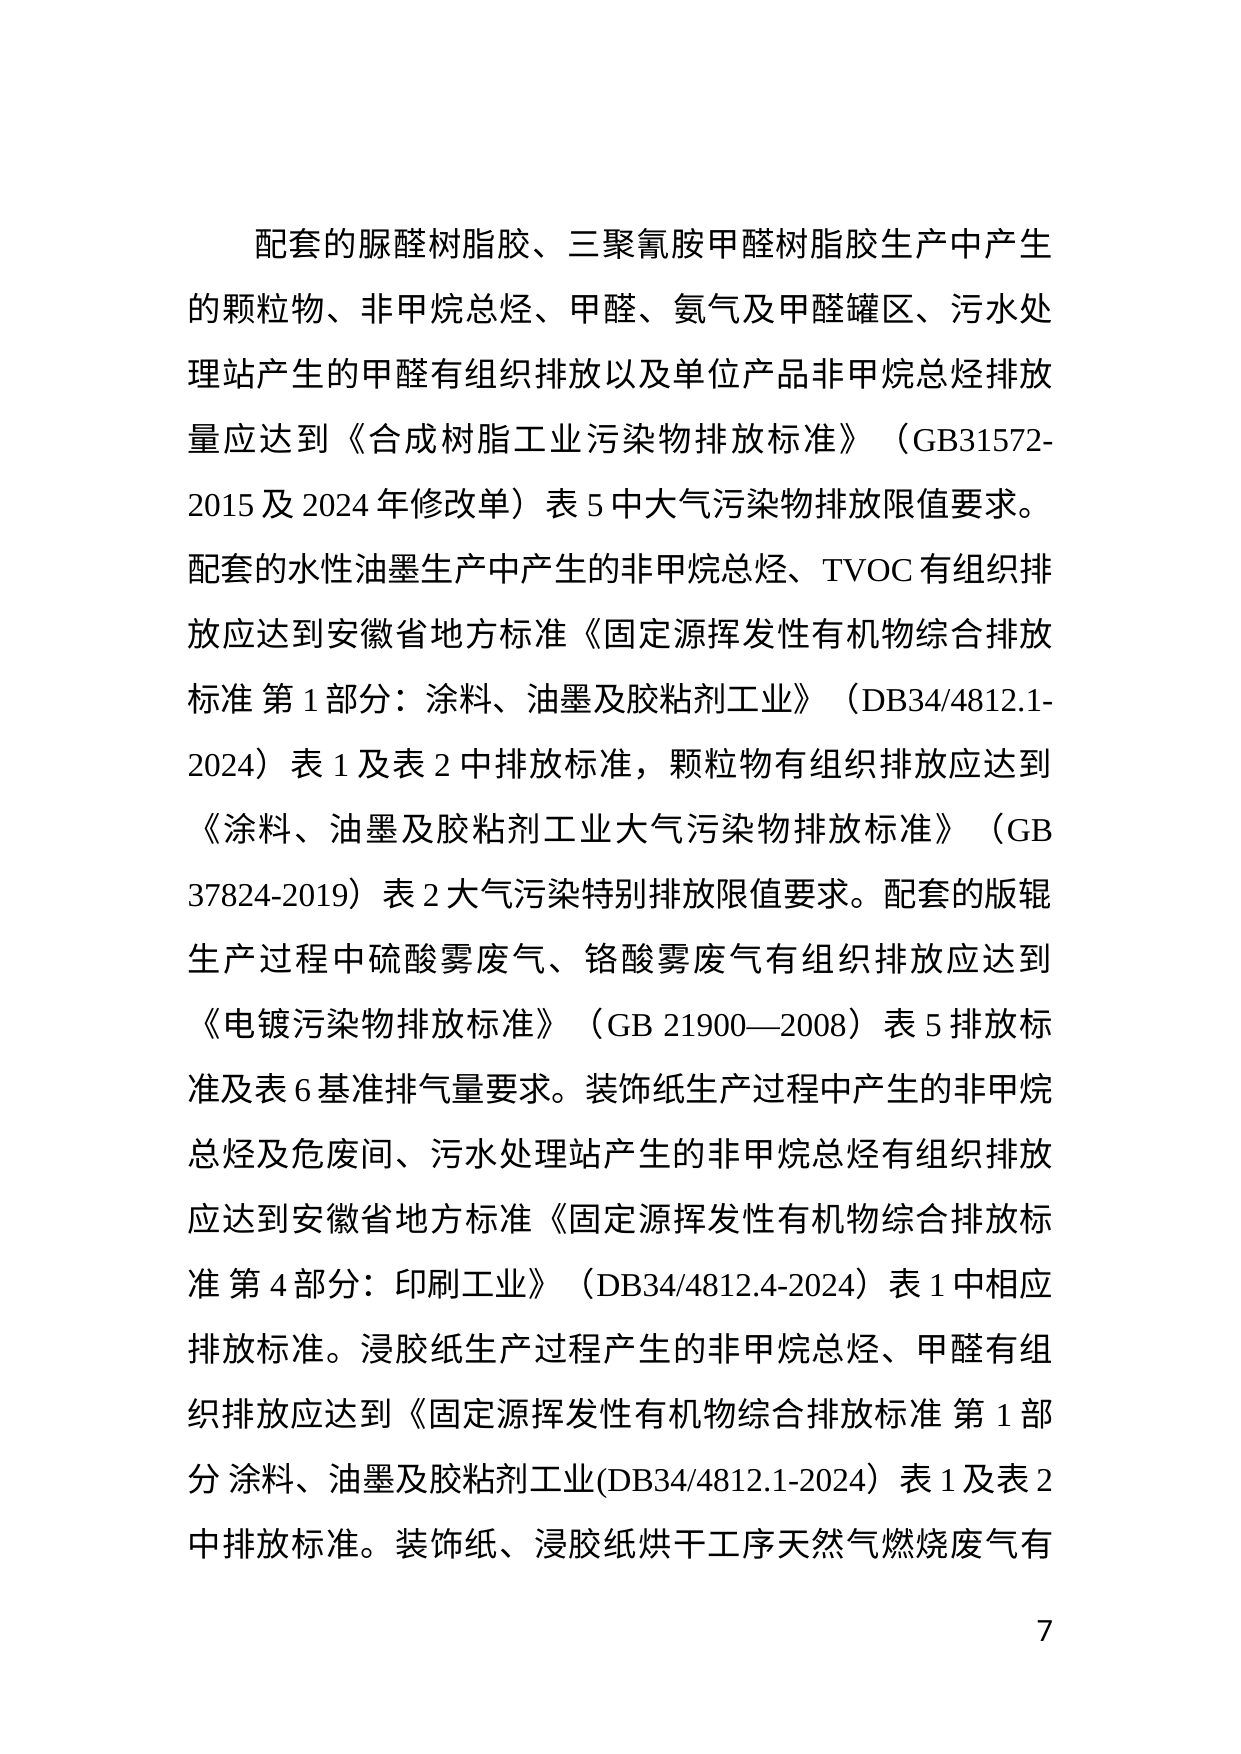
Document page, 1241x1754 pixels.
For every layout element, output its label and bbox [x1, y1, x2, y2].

text [187, 209, 1053, 1574]
